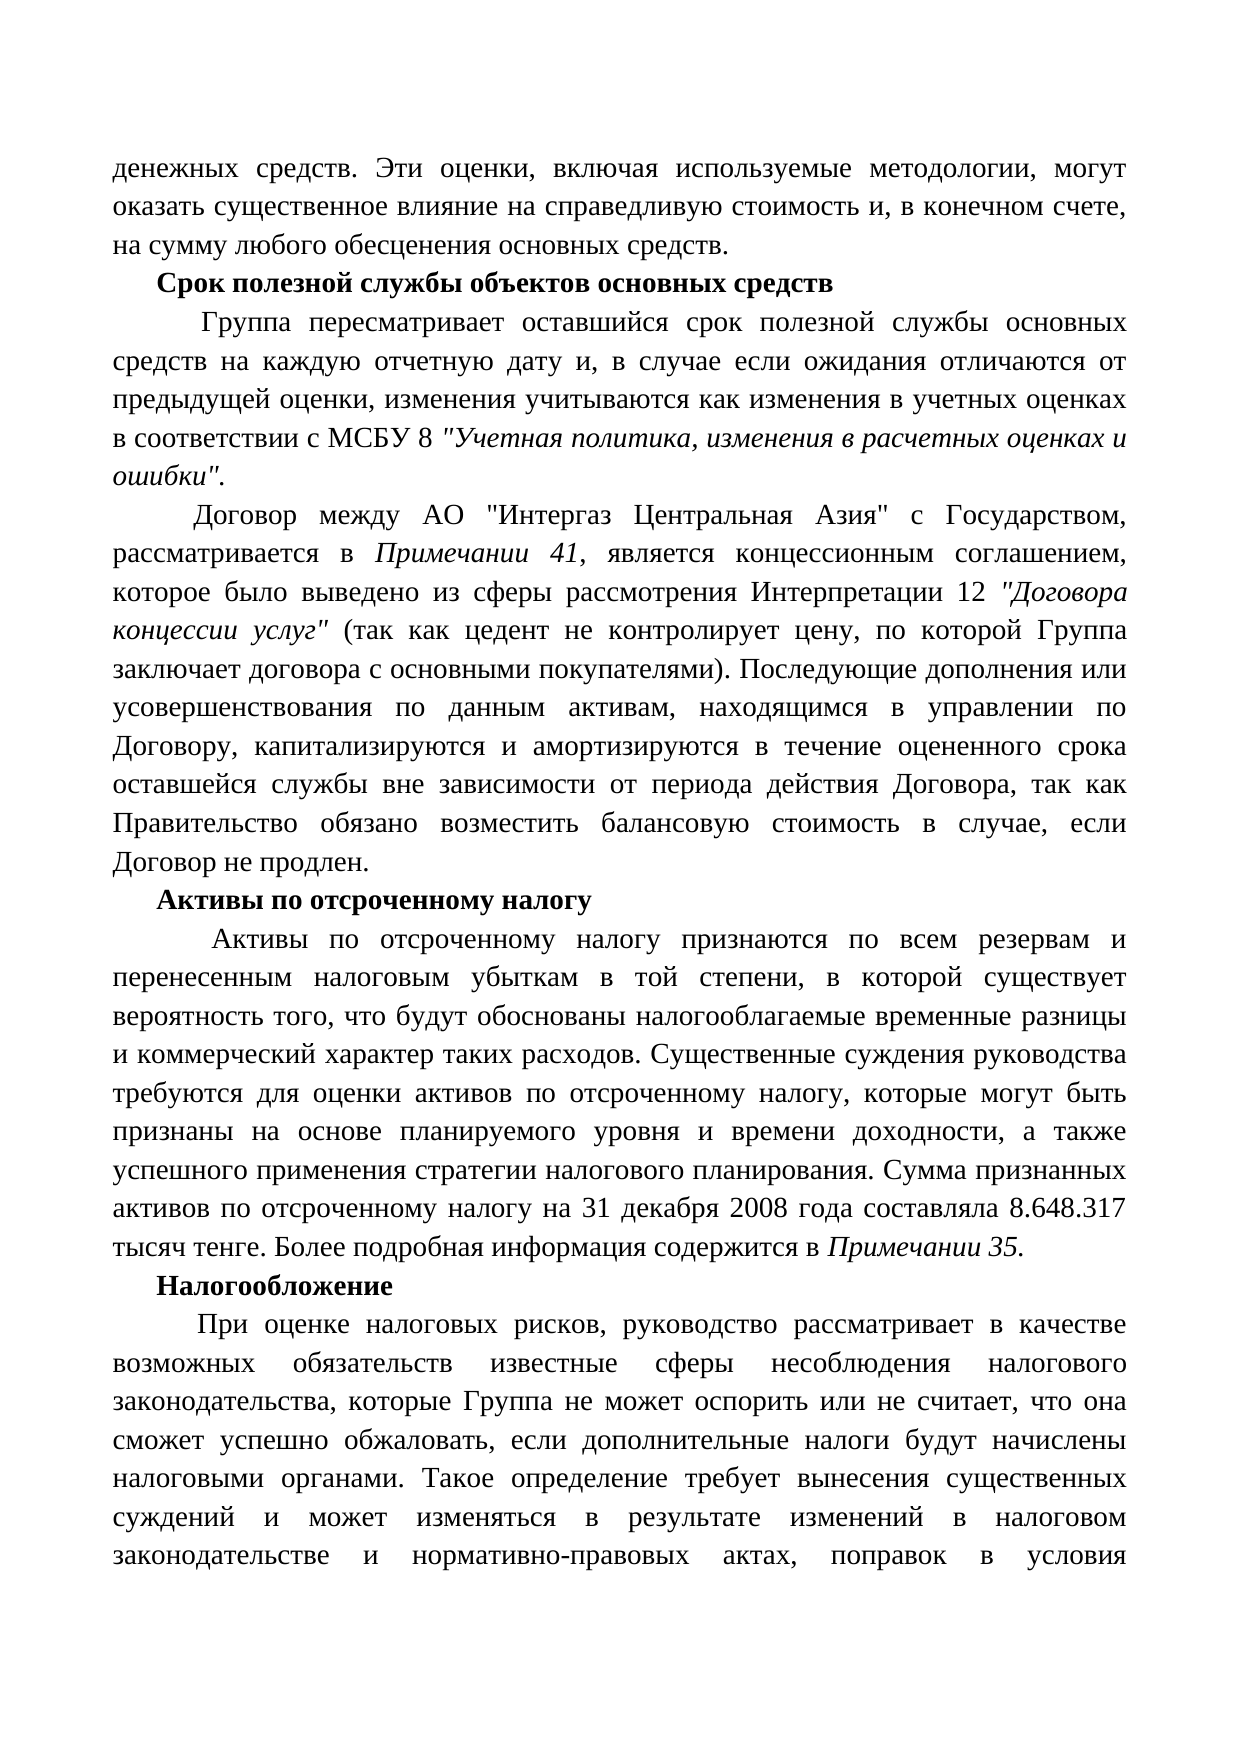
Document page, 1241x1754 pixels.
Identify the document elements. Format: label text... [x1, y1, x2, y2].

text Активы по отсроченному налогу [112, 882, 1128, 916]
text Налогообложение [112, 1268, 1128, 1301]
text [112, 1306, 1128, 1571]
text Активы по отсроченному налогу признаются по всем резервам и перенесенным налоговым убыткам в той степени, в которой существует вероятность того, что будут обоснованы налогооблагаемые временные разницы и коммерческий характер таких расходов. Существенные суждения руководства требуются для оценки активов по отсроченному налогу, которые могут быть признаны на основе планируемого уровня и времени доходности, а также успешного применения стратегии налогового планирования. Сумма признанных активов по отсроченному налогу на 31 декабря 2008 года составляла 8.648.317 тысяч тенге. Более подробная информация содержится в Примечании 35. [112, 921, 1128, 1263]
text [112, 150, 1128, 261]
text Группа пересматривает оставшийся срок полезной службы основных средств на каждую отчетную дату и, в случае если ожидания отличаются от предыдущей оценки, изменения учитываются как изменения в учетных оценках в соответствии с МСБУ 8 "Учетная политика, изменения в расчетных оценках и ошибки". Договор между АО "Интергаз Центральная Азия" с Государством, рассматривается в Примечании 41, является концессионным соглашением, которое было выведено из сферы рассмотрения Интерпретации 12 "Договора концессии услуг" (так как цедент не контролирует цену, по которой Группа заключает договора с основными покупателями). Последующие дополнения или усовершенствования по данным активам, находящимся в управлении по Договору, капитализируются и амортизируются в течение оцененного срока оставшейся службы вне зависимости от периода действия Договора, так как Правительство обязано возместить балансовую стоимость в случае, если Договор не продлен. [112, 304, 1128, 877]
text Срок полезной службы объектов основных средств [112, 266, 1128, 299]
